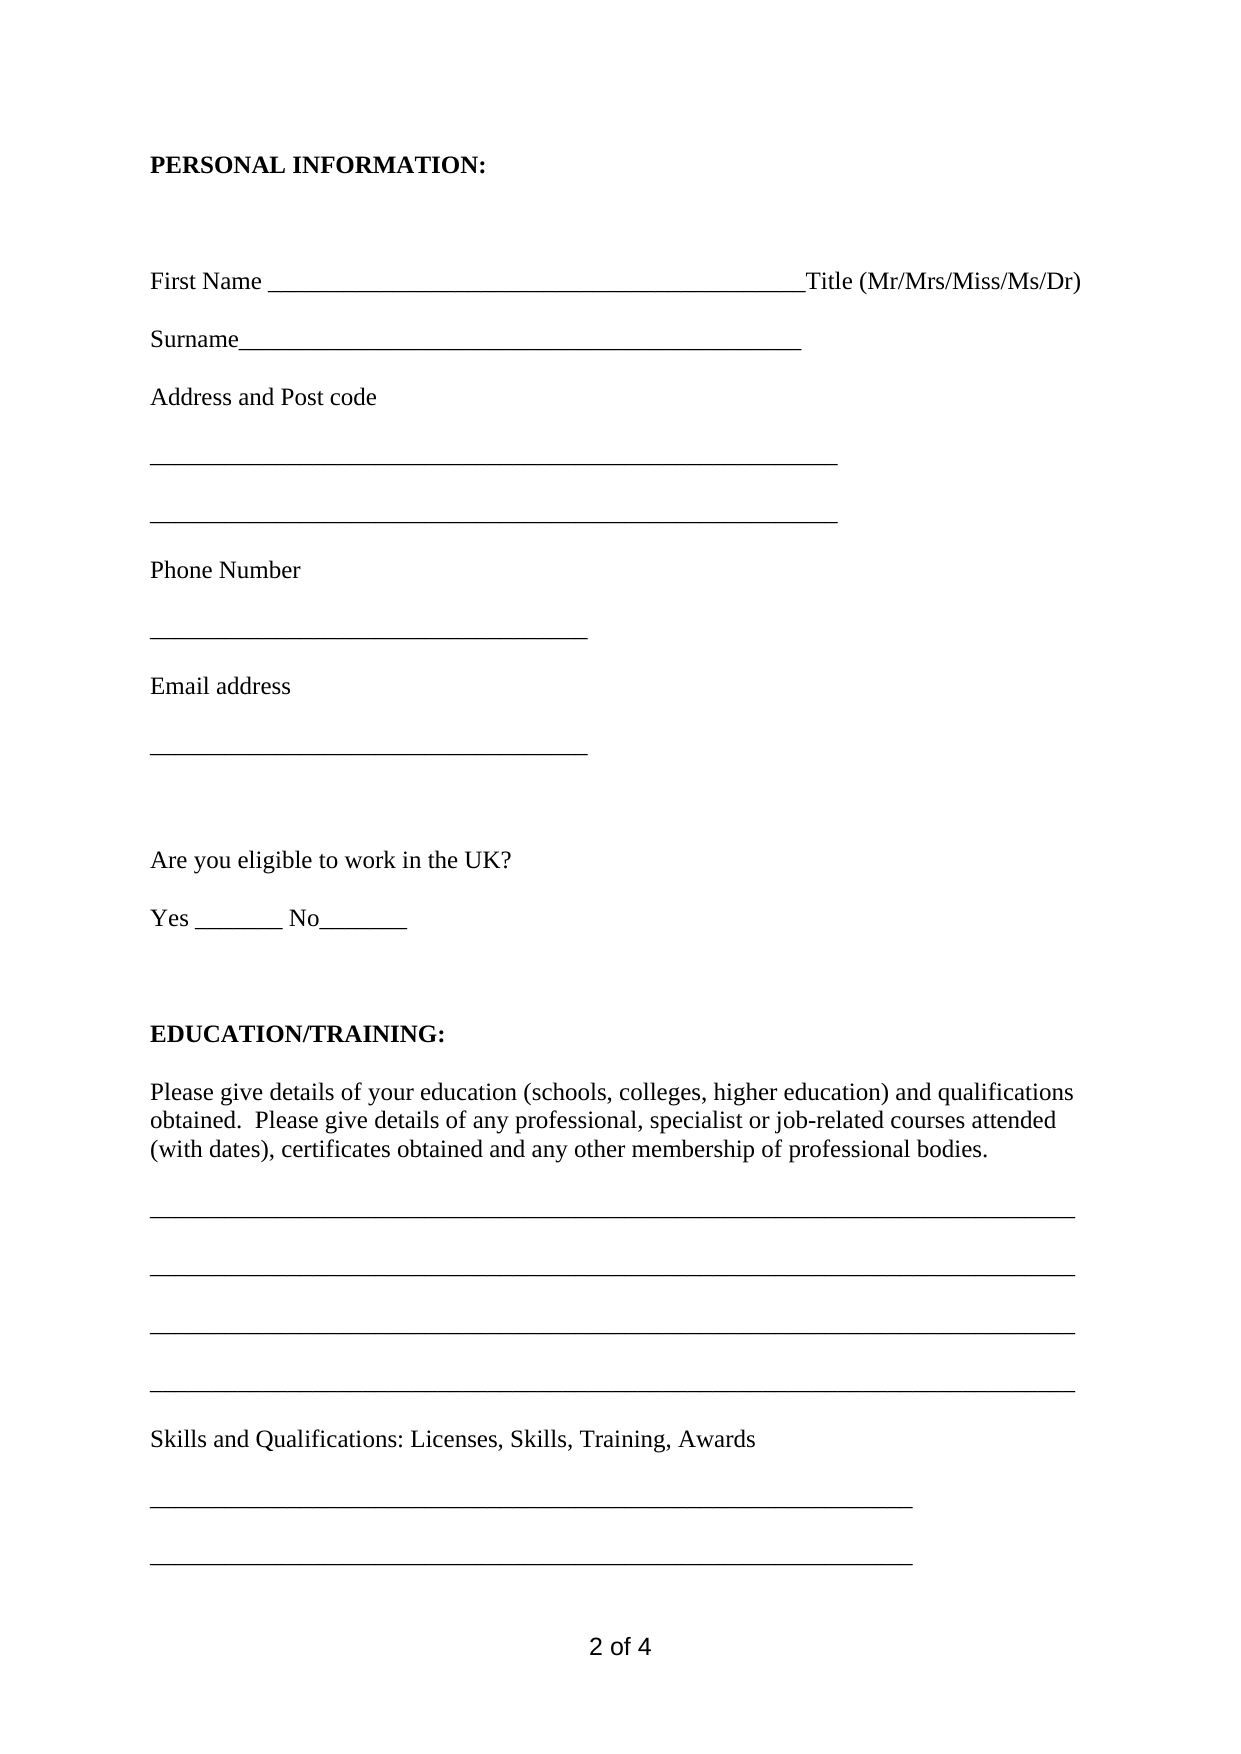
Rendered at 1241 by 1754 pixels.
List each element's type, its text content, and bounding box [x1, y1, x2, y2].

text _______________________________________________________ [150, 439, 1090, 468]
text Please give details of your education (schools, colleges, higher education) and qualifications obtained. Please give details of any professional, specialist or job-related courses attended (with dates), certificates obtained and any other membership of professional bodies. [150, 1077, 1090, 1163]
text Phone Number [150, 555, 1090, 584]
text Surname_____________________________________________ [150, 324, 1090, 352]
text __________________________________________________________________________ [150, 1308, 1090, 1337]
text Yes _______ No_______ [150, 903, 1090, 932]
text Skills and Qualifications: Licenses, Skills, Training, Awards [150, 1424, 1090, 1452]
text EDUCATION/TRAINING: [150, 1019, 1090, 1047]
text Are you eligible to work in the UK? [150, 845, 1090, 874]
text ___________________________________ [150, 613, 1090, 642]
text First Name ___________________________________________Title (Mr/Mrs/Miss/Ms/Dr) [150, 266, 1090, 294]
text __________________________________________________________________________ [150, 1192, 1090, 1221]
text __________________________________________________________________________ [150, 1250, 1090, 1279]
text _______________________________________________________ [150, 497, 1090, 526]
text Address and Post code [150, 382, 1090, 410]
text _____________________________________________________________ [150, 1539, 1090, 1568]
text __________________________________________________________________________ [150, 1366, 1090, 1394]
text ___________________________________ [150, 729, 1090, 758]
text PERSONAL INFORMATION: [150, 150, 1090, 179]
text Email address [150, 671, 1090, 700]
text _____________________________________________________________ [150, 1482, 1090, 1510]
